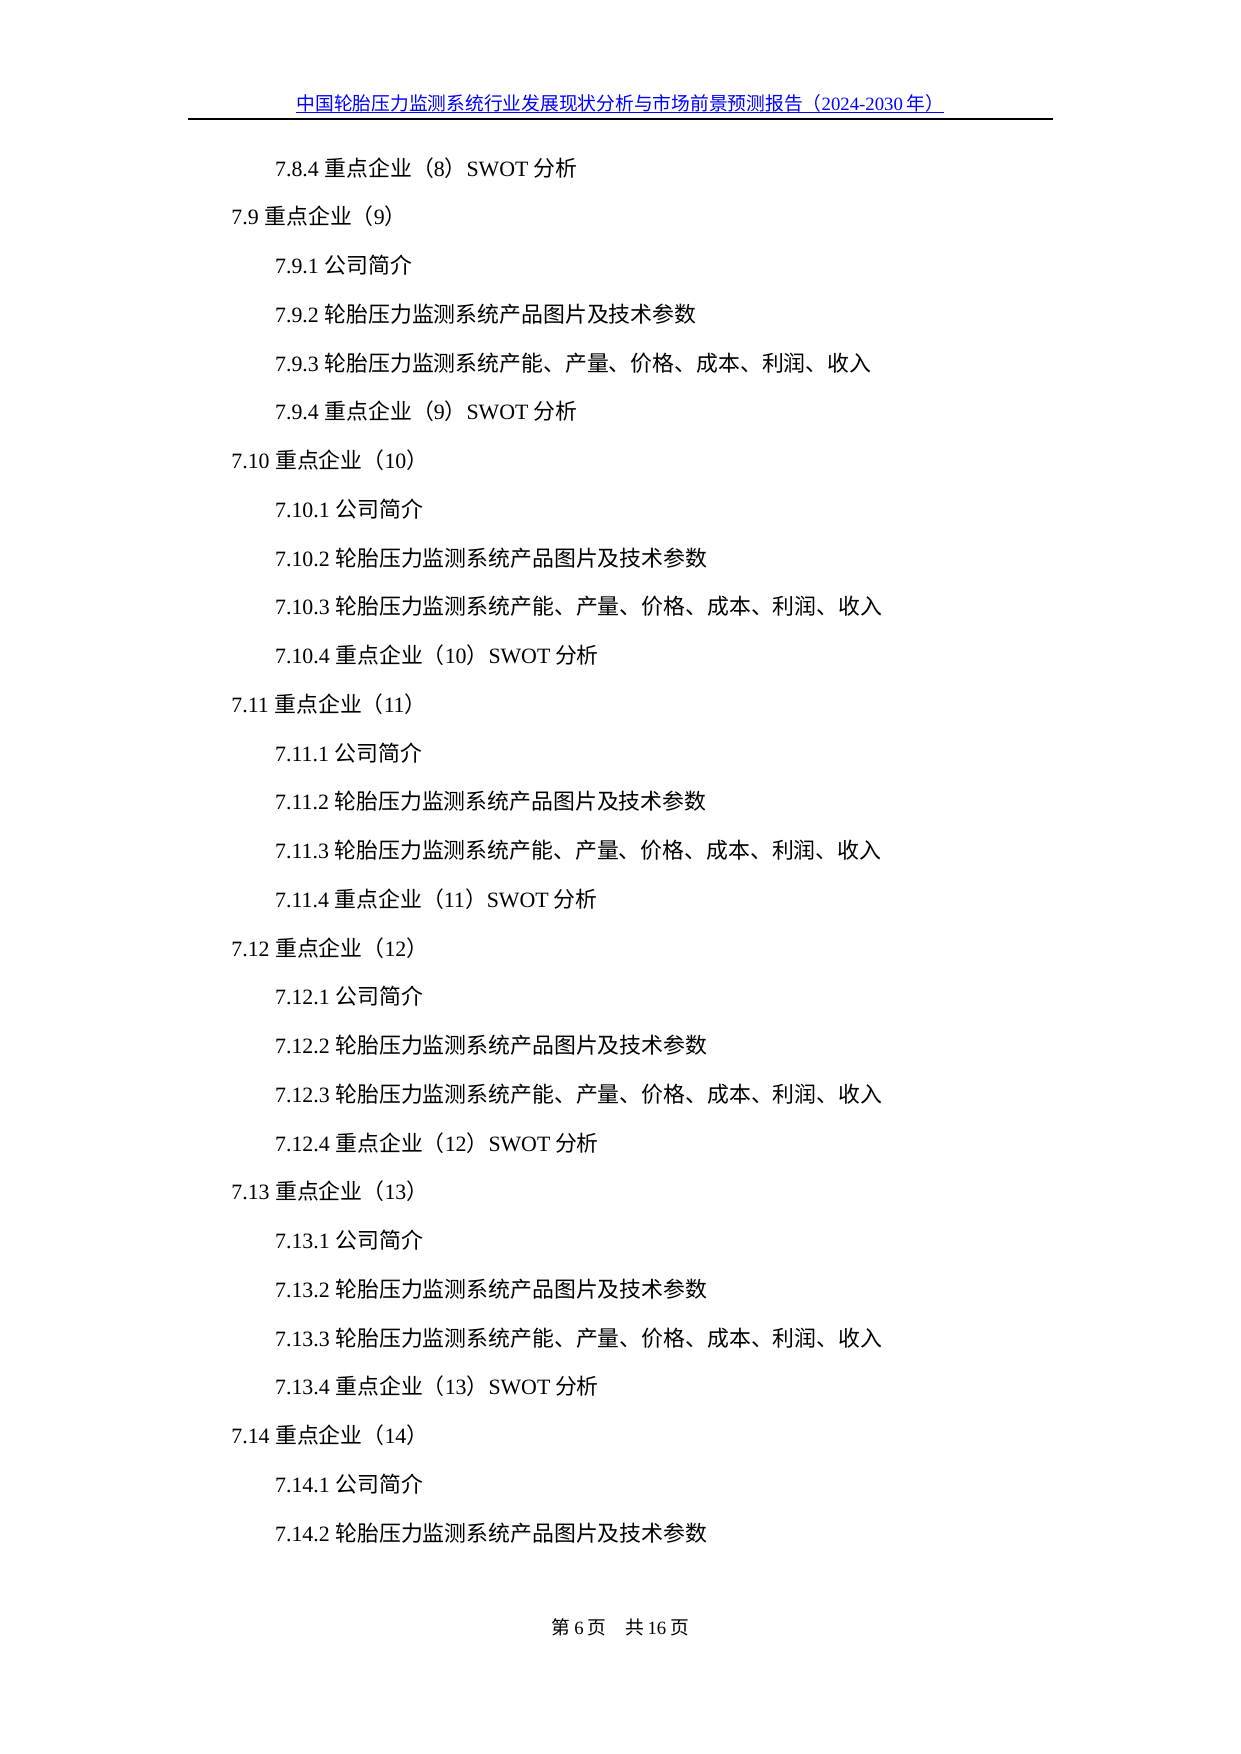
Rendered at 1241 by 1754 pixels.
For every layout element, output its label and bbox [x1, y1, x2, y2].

text [187, 150, 1053, 1548]
